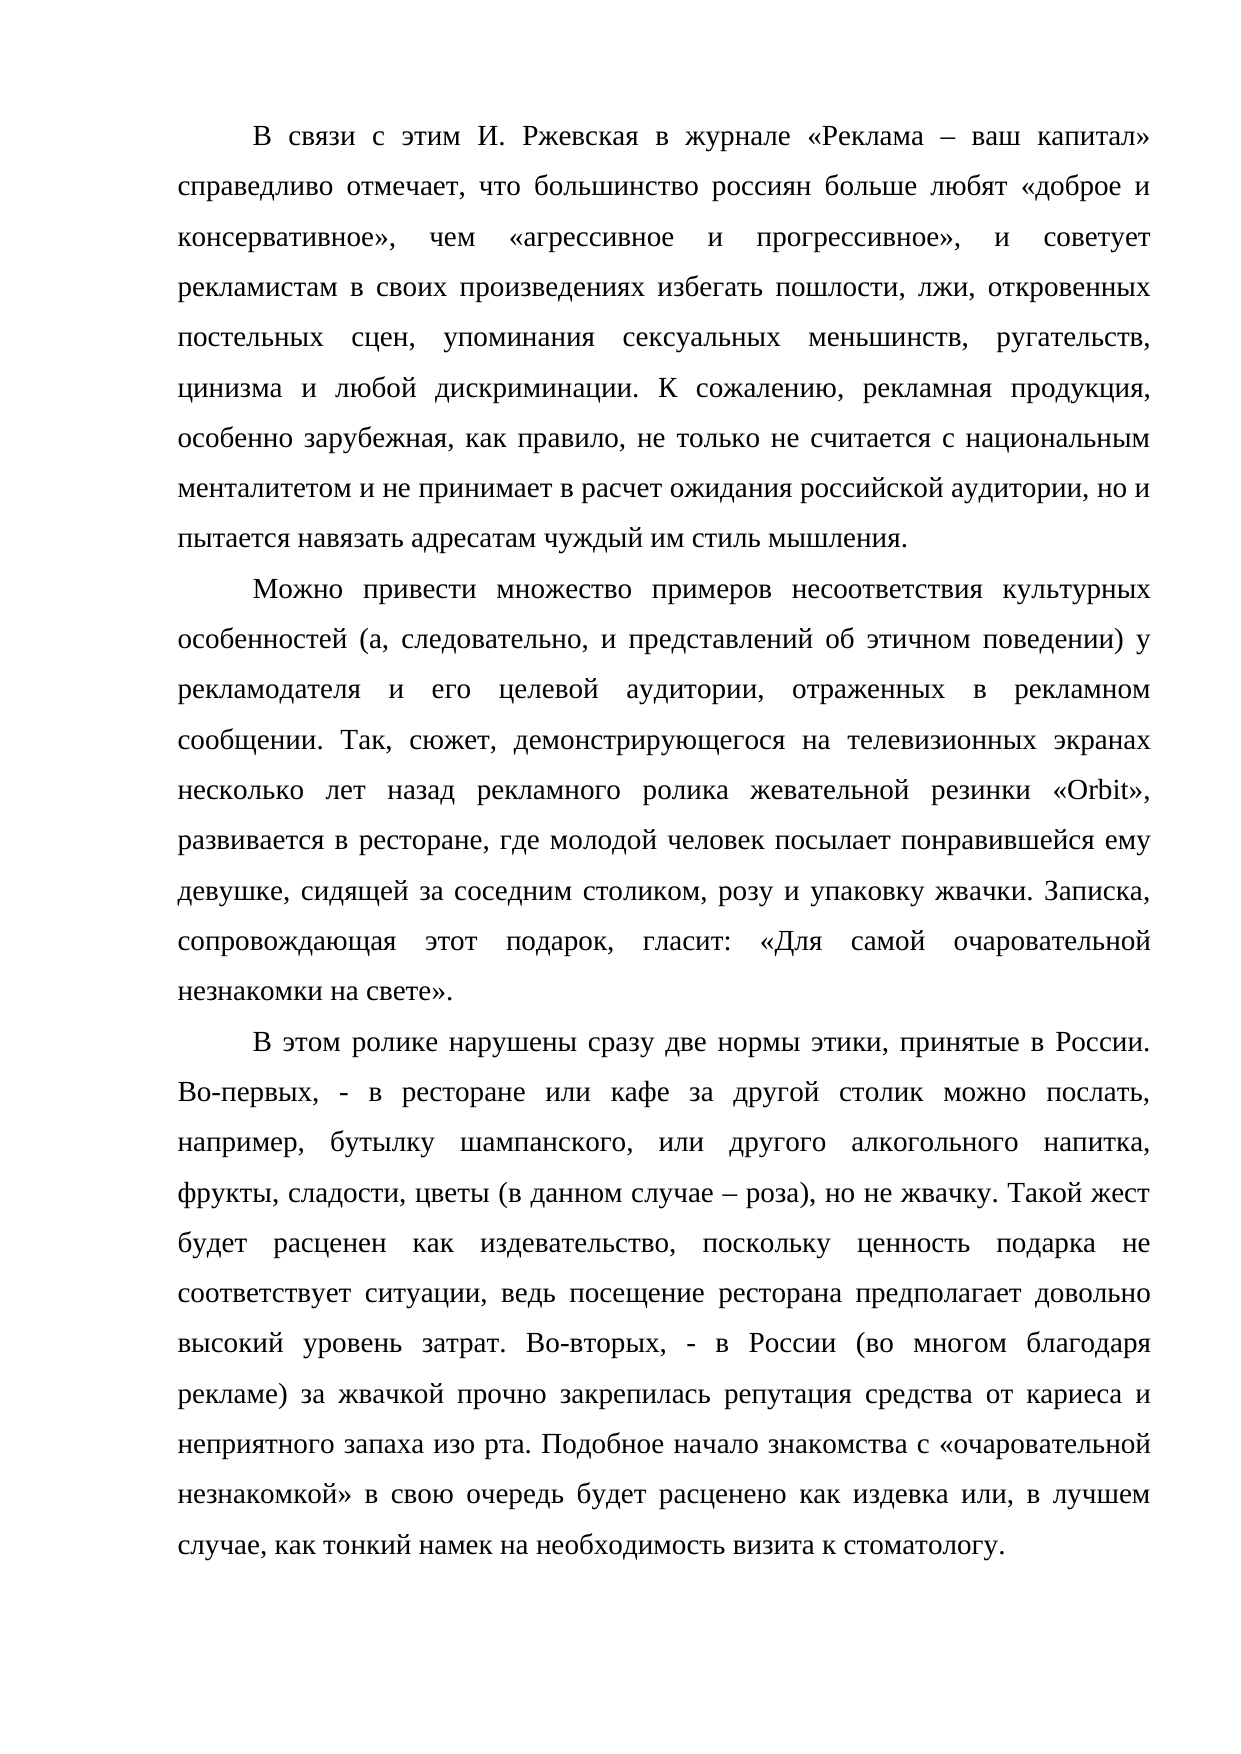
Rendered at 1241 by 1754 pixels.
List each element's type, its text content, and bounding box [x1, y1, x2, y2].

text Можно привести множество примеров несоответствия культурных особенностей (а, следовательно, и представлений об этичном поведении) у рекламодателя и его целевой аудитории, отраженных в рекламном сообщении. Так, сюжет, демонстрирующегося на телевизионных экранах несколько лет назад рекламного ролика жевательной резинки «Orbit», развивается в ресторане, где молодой человек посылает понравившейся ему девушке, сидящей за соседним столиком, розу и упаковку жвачки. Записка, сопровождающая этот подарок, гласит: «Для самой очаровательной незнакомки на свете». [177, 571, 1152, 1007]
text В связи с этим И. Ржевская в журнале «Реклама – ваш капитал» справедливо отмечает, что большинство россиян больше любят «доброе и консервативное», чем «агрессивное и прогрессивное», и советует рекламистам в своих произведениях избегать пошлости, лжи, откровенных постельных сцен, упоминания сексуальных меньшинств, ругательств, цинизма и любой дискриминации. К сожалению, рекламная продукция, особенно зарубежная, как правило, не только не считается с национальным менталитетом и не принимает в расчет ожидания российской аудитории, но и пытается навязать адресатам чуждый им стиль мышления. [177, 118, 1152, 554]
text В этом ролике нарушены сразу две нормы этики, принятые в России. Во-первых, - в ресторане или кафе за другой столик можно послать, например, бутылку шампанского, или другого алкогольного напитка, фрукты, сладости, цветы (в данном случае – роза), но не жвачку. Такой жест будет расценен как издевательство, поскольку ценность подарка не соответствует ситуации, ведь посещение ресторана предполагает довольно высокий уровень затрат. Во-вторых, - в России (во многом благодаря рекламе) за жвачкой прочно закрепилась репутация средства от кариеса и неприятного запаха изо рта. Подобное начало знакомства с «очаровательной незнакомкой» в свою очередь будет расценено как издевка или, в лучшем случае, как тонкий намек на необходимость визита к стоматологу. [177, 1024, 1152, 1560]
